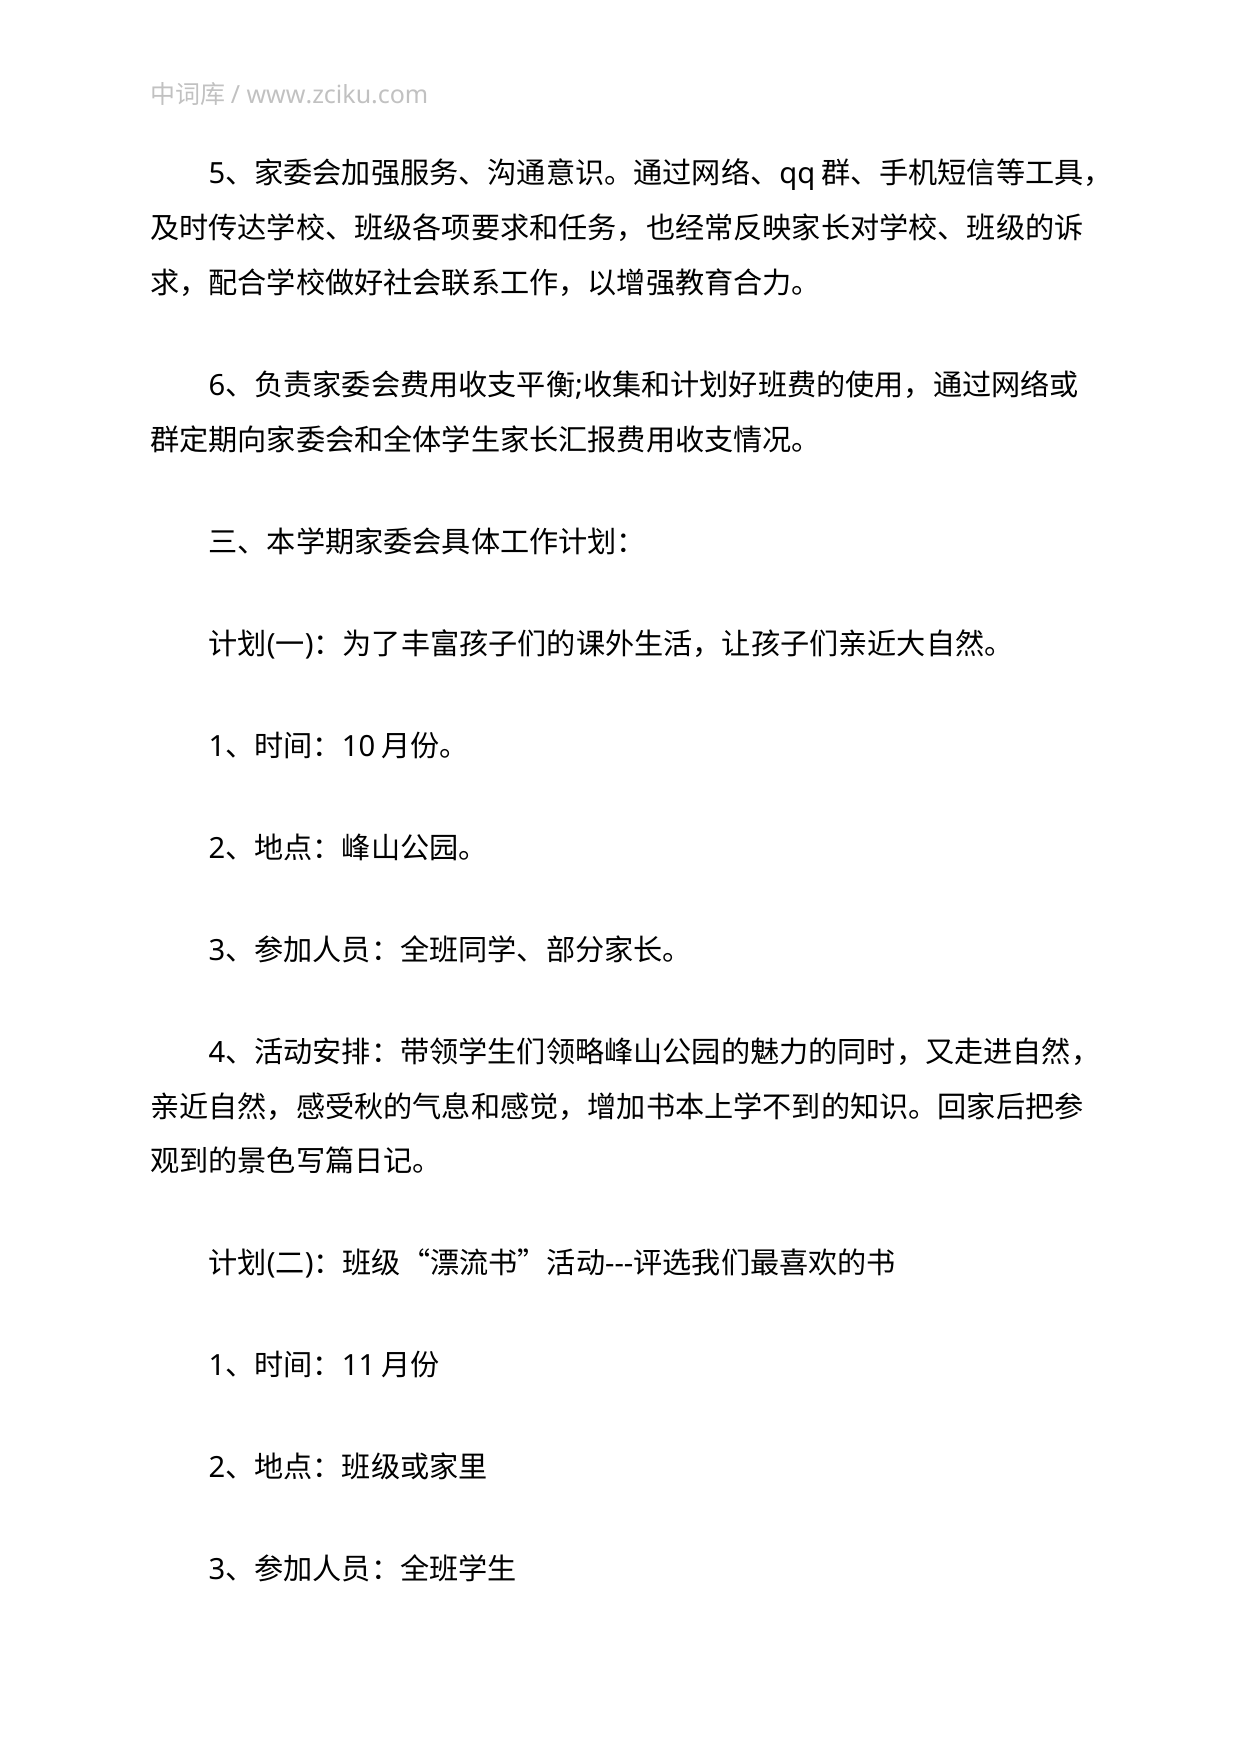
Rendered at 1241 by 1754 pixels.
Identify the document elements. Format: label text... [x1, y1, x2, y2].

text 3、参加人员：全班同学、部分家长。 [150, 926, 1090, 968]
text 5、家委会加强服务、沟通意识。通过网络、qq群、手机短信等工具，及时传达学校、班级各项要求和任务，也经常反映家长对学校、班级的诉求，配合学校做好社会联系工作，以增强教育合力。 [150, 150, 1090, 302]
text 3、参加人员：全班学生 [150, 1546, 1090, 1588]
text 1、时间：11月份 [150, 1342, 1090, 1384]
text 三、本学期家委会具体工作计划： [150, 518, 1090, 561]
text 4、活动安排：带领学生们领略峰山公园的魅力的同时，又走进自然，亲近自然，感受秋的气息和感觉，增加书本上学不到的知识。回家后把参观到的景色写篇日记。 [150, 1028, 1090, 1180]
text 计划(一)：为了丰富孩子们的课外生活，让孩子们亲近大自然。 [150, 620, 1090, 663]
text 计划(二)：班级“漂流书”活动---评选我们最喜欢的书 [150, 1240, 1090, 1282]
text 6、负责家委会费用收支平衡;收集和计划好班费的使用，通过网络或群定期向家委会和全体学生家长汇报费用收支情况。 [150, 362, 1090, 459]
text 2、地点：峰山公园。 [150, 824, 1090, 867]
text 1、时间：10月份。 [150, 722, 1090, 764]
text 2、地点：班级或家里 [150, 1444, 1090, 1486]
